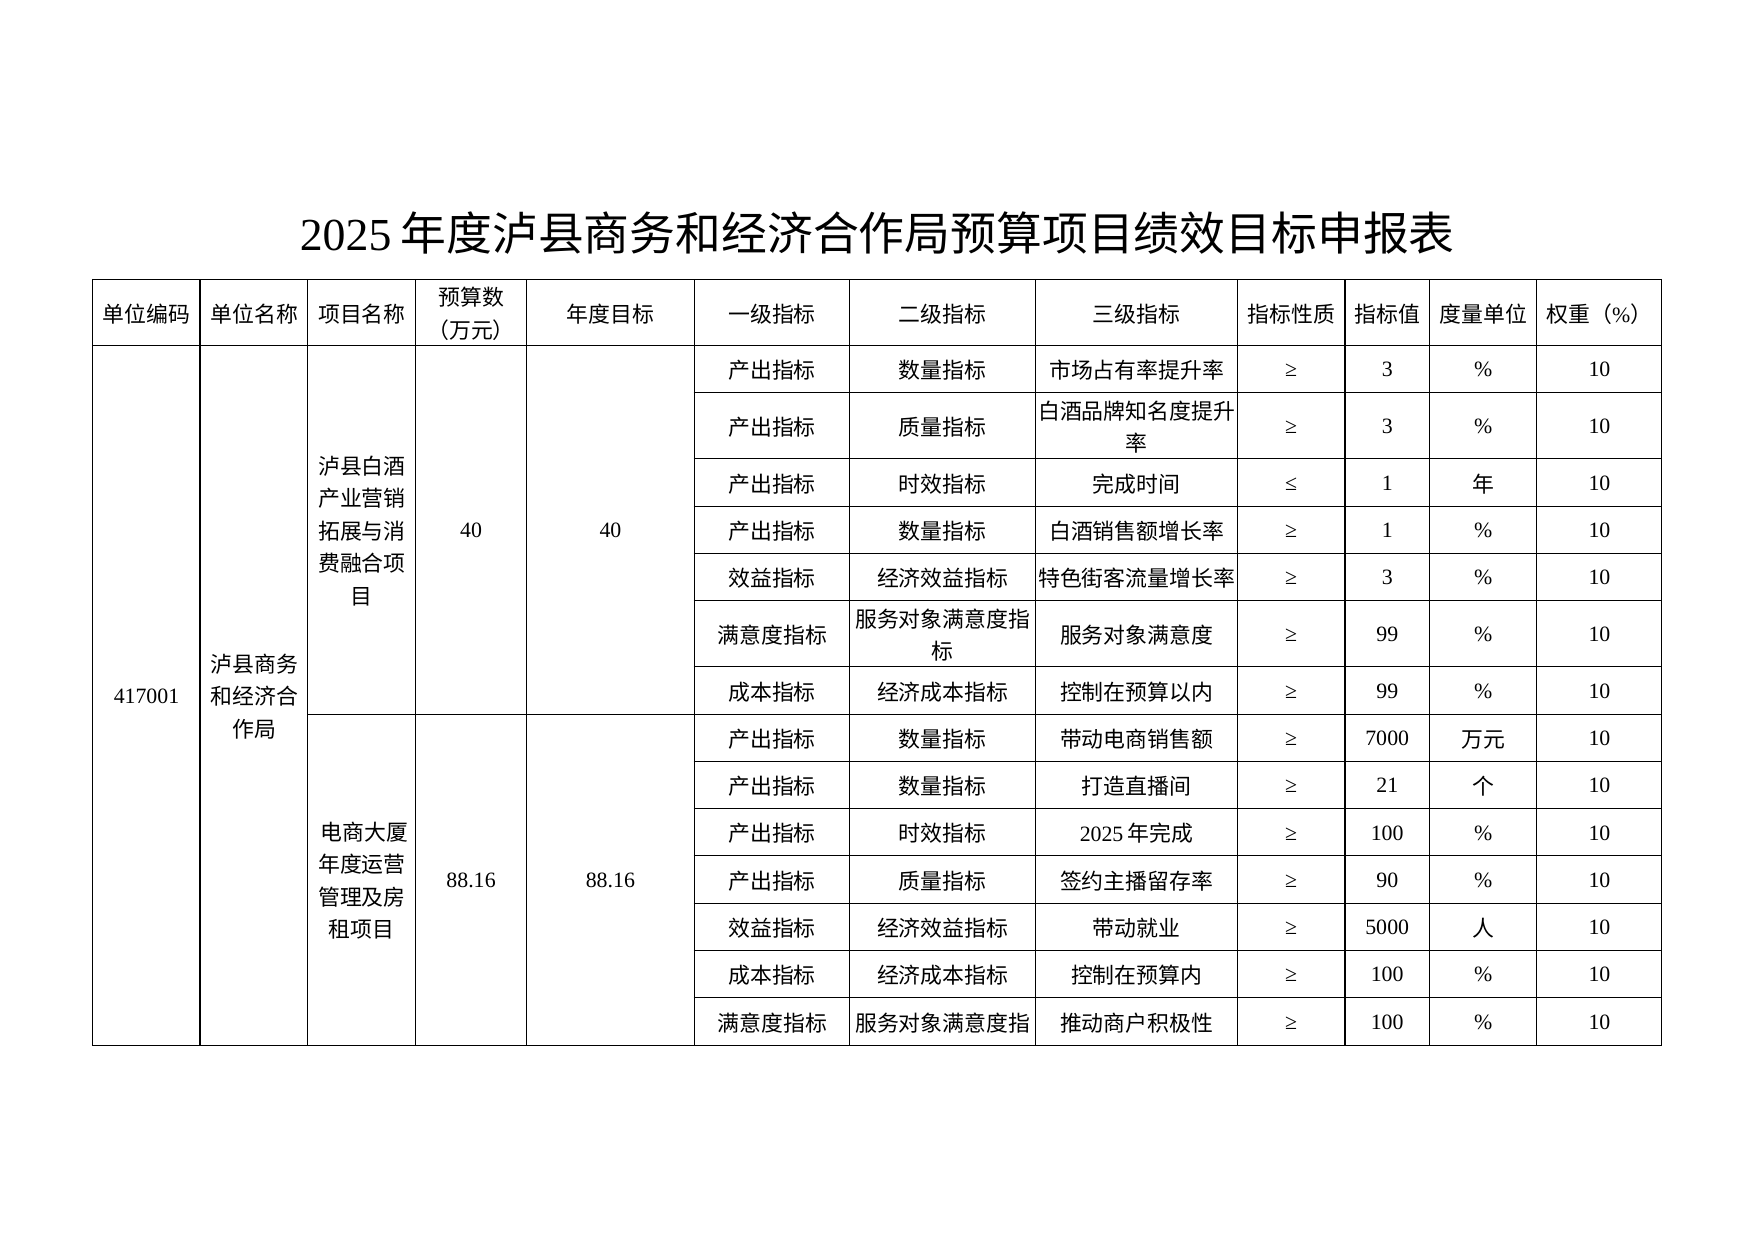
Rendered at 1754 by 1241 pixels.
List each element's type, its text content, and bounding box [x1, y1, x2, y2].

table_cell 服务对象满意度指标 [850, 601, 1035, 666]
table_cell 推动商户积极性 [1036, 998, 1237, 1044]
table_cell 99 [1346, 667, 1429, 713]
table_cell 10 [1537, 904, 1661, 950]
table_cell 产出指标 [695, 762, 849, 808]
table_cell 10 [1537, 667, 1661, 713]
table_cell ≥ [1238, 809, 1344, 855]
table_header 预算数 （万元） [416, 280, 526, 345]
table_cell 白酒品牌知名度提升率 [1036, 393, 1237, 458]
table_cell 5000 [1346, 904, 1429, 950]
table_cell ≥ [1238, 856, 1344, 903]
table_cell ≥ [1238, 346, 1344, 392]
table_cell % [1430, 998, 1536, 1044]
table_cell ≥ [1238, 601, 1344, 666]
table_cell 100 [1346, 809, 1429, 855]
table_header 年度目标 [527, 280, 694, 345]
table_cell 3 [1346, 346, 1429, 392]
table_header 指标性质 [1238, 280, 1344, 345]
table_cell 40 [527, 346, 694, 713]
table_cell 10 [1537, 951, 1661, 997]
table_cell 1 [1346, 459, 1429, 506]
table_cell 产出指标 [695, 459, 849, 506]
table_header 项目名称 [308, 280, 415, 345]
table_cell % [1430, 507, 1536, 553]
table_cell 带动电商销售额 [1036, 715, 1237, 761]
table_cell % [1430, 554, 1536, 600]
table_cell ≥ [1238, 507, 1344, 553]
table_cell 时效指标 [850, 459, 1035, 506]
table_cell ≥ [1238, 762, 1344, 808]
table_cell 产出指标 [695, 715, 849, 761]
table_cell 打造直播间 [1036, 762, 1237, 808]
table_cell 电商大厦年度运营管理及房租项目 [308, 715, 415, 1044]
table_cell % [1430, 951, 1536, 997]
table_header 指标值 [1346, 280, 1429, 345]
table_cell ≥ [1238, 951, 1344, 997]
table_cell 88.16 [527, 715, 694, 1044]
table_header 一级指标 [695, 280, 849, 345]
table_cell 10 [1537, 809, 1661, 855]
table_cell 服务对象满意度指标 [850, 998, 1035, 1044]
table_cell 产出指标 [695, 856, 849, 903]
table_cell 10 [1537, 998, 1661, 1044]
table_cell ≥ [1238, 554, 1344, 600]
table_cell 1 [1346, 507, 1429, 553]
table_cell 控制在预算内 [1036, 951, 1237, 997]
table_cell ≥ [1238, 904, 1344, 950]
table_cell 99 [1346, 601, 1429, 666]
table_cell 经济成本指标 [850, 951, 1035, 997]
table_cell 服务对象满意度 [1036, 601, 1237, 666]
table_cell 泸县白酒产业营销拓展与消费融合项目 [308, 346, 415, 713]
table_cell 40 [416, 346, 526, 713]
table_cell 7000 [1346, 715, 1429, 761]
table_cell 成本指标 [695, 667, 849, 713]
table_cell 3 [1346, 393, 1429, 458]
table_cell % [1430, 346, 1536, 392]
table_cell 带动就业 [1036, 904, 1237, 950]
table_cell 10 [1537, 601, 1661, 666]
table_cell 10 [1537, 554, 1661, 600]
table_cell 数量指标 [850, 346, 1035, 392]
table_header 三级指标 [1036, 280, 1237, 345]
table_cell 完成时间 [1036, 459, 1237, 506]
table_cell 特色街客流量增长率 [1036, 554, 1237, 600]
table_cell ≥ [1238, 998, 1344, 1044]
table_cell 经济效益指标 [850, 904, 1035, 950]
table_cell % [1430, 856, 1536, 903]
table_cell 10 [1537, 762, 1661, 808]
table_cell 产出指标 [695, 346, 849, 392]
table_cell ≥ [1238, 667, 1344, 713]
table_cell ≥ [1238, 715, 1344, 761]
table_cell 100 [1346, 998, 1429, 1044]
table_cell 10 [1537, 856, 1661, 903]
table_cell 效益指标 [695, 904, 849, 950]
table_cell 个 [1430, 762, 1536, 808]
table_cell 产出指标 [695, 507, 849, 553]
table_cell 数量指标 [850, 715, 1035, 761]
table_cell 10 [1537, 507, 1661, 553]
table_cell 成本指标 [695, 951, 849, 997]
table_cell 控制在预算以内 [1036, 667, 1237, 713]
table_cell 白酒销售额增长率 [1036, 507, 1237, 553]
table_cell 满意度指标 [695, 998, 849, 1044]
table_cell 人 [1430, 904, 1536, 950]
table_cell 产出指标 [695, 809, 849, 855]
table_cell 质量指标 [850, 393, 1035, 458]
table_cell 417001 [93, 346, 199, 1044]
table_cell ≥ [1238, 393, 1344, 458]
table_cell 10 [1537, 715, 1661, 761]
table_cell 产出指标 [695, 393, 849, 458]
table_header 单位编码 [93, 280, 199, 345]
table_cell 市场占有率提升率 [1036, 346, 1237, 392]
table_cell 时效指标 [850, 809, 1035, 855]
table_cell 满意度指标 [695, 601, 849, 666]
table_cell 泸县商务和经济合作局 [201, 346, 307, 1044]
table_cell 数量指标 [850, 507, 1035, 553]
table_cell 10 [1537, 459, 1661, 506]
table_cell 10 [1537, 346, 1661, 392]
table_cell % [1430, 393, 1536, 458]
table_cell 数量指标 [850, 762, 1035, 808]
table_cell 88.16 [416, 715, 526, 1044]
table_header 单位名称 [201, 280, 307, 345]
table_cell 2025年完成 [1036, 809, 1237, 855]
table_cell % [1430, 809, 1536, 855]
table_cell 签约主播留存率 [1036, 856, 1237, 903]
table_header 权重（%） [1537, 280, 1661, 345]
table_cell 3 [1346, 554, 1429, 600]
table_cell 经济成本指标 [850, 667, 1035, 713]
table_cell 年 [1430, 459, 1536, 506]
table_cell 10 [1537, 393, 1661, 458]
table_cell 经济效益指标 [850, 554, 1035, 600]
table_cell 90 [1346, 856, 1429, 903]
table_cell ≤ [1238, 459, 1344, 506]
table_cell 21 [1346, 762, 1429, 808]
table_header 二级指标 [850, 280, 1035, 345]
table_cell % [1430, 601, 1536, 666]
table_cell 质量指标 [850, 856, 1035, 903]
table_cell 效益指标 [695, 554, 849, 600]
table_cell % [1430, 667, 1536, 713]
table_cell 100 [1346, 951, 1429, 997]
table_header 度量单位 [1430, 280, 1536, 345]
table_cell 万元 [1430, 715, 1536, 761]
text 2025年度泸县商务和经济合作局预算项目绩效目标申报表 [118, 181, 1636, 279]
